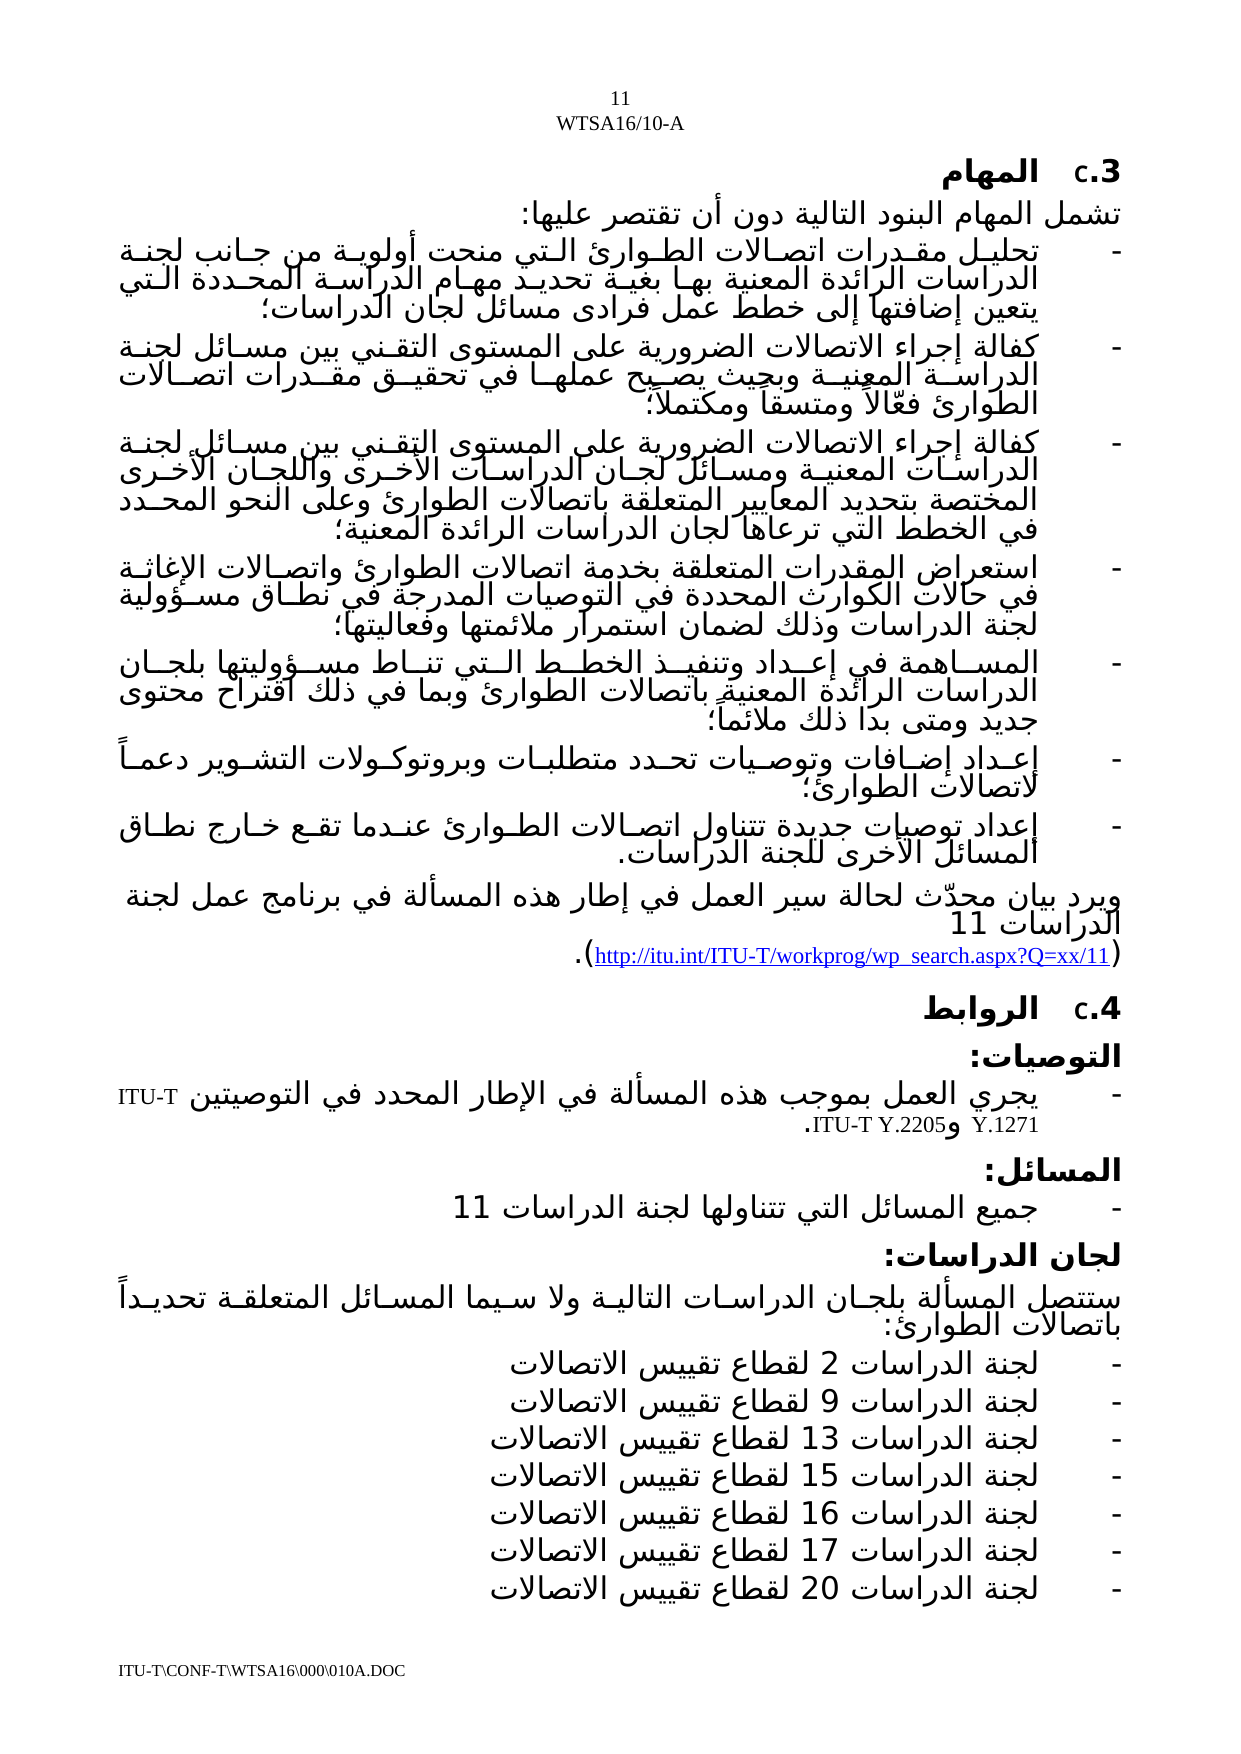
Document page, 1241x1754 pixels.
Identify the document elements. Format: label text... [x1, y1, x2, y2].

text - تحليل مقدرات اتصالات الطوارئ التي منحت أولوية من جانب لجنة الدراسات الرائدة المعنية بها بغية تحديد مهام الدراسة المحددة التي يتعين إضافتها إلى خطط عمل فرادى مسائل لجان الدراسات؛ [118, 238, 1122, 326]
text تشمل المهام البنود التالية دون أن تقتصر عليها: [550, 201, 986, 230]
text - لجنة الدراسات 9 لقطاع تقييس الاتصالات [118, 1389, 1122, 1418]
subtitle لجان الدراسات: [118, 1243, 1122, 1272]
text - جميع المسائل التي تتناولها لجنة الدراسات 11 [118, 1196, 714, 1224]
subtitle 3.C المهام [971, 159, 1122, 188]
text تشمل المهام البنود التالية دون أن تقتصر عليها: [118, 201, 544, 230]
text - لجنة الدراسات 15 لقطاع تقييس الاتصالات [118, 1464, 1122, 1493]
text - لجنة الدراسات 17 لقطاع تقييس الاتصالات [118, 1538, 1122, 1567]
text - لجنة الدراسات 13 لقطاع تقييس الاتصالات [118, 1426, 1122, 1455]
text ويرد بيان محدّث لحالة سير العمل في إطار هذه المسألة في برنامج عمل لجنة الدراسات 11 (http://itu.int/ITU-T/workprog/wp_search.aspx?Q=xx/11). [118, 883, 1122, 971]
subtitle 4.C الروابط [1007, 996, 1122, 1025]
subtitle 4.C الروابط [118, 996, 1021, 1025]
text - لجنة الدراسات 16 لقطاع تقييس الاتصالات [118, 1501, 1122, 1530]
text - كفالة إجراء الاتصالات الضرورية على المستوى التقني بين مسائل لجنة الدراسات المعنية ومسائل لجان الدراسات الأخرى واللجان الأخرى المختصة بتحديد المعايير المتعلقة باتصالات الطوارئ وعلى النحو المحدد في الخطط التي ترعاها لجان الدراسات الرائدة المعنية؛ [118, 430, 1122, 546]
text - استعراض المقدرات المتعلقة بخدمة اتصالات الطوارئ واتصالات الإغاثة في حالات الكوارث المحددة في التوصيات المدرجة في نطاق مسؤولية لجنة الدراسات وذلك لضمان استمرار ملائمتها وفعاليتها؛ [118, 555, 1122, 642]
text ستتصل المسألة بلجان الدراسات التالية ولا سيما المسائل المتعلقة تحديداً باتصالات الطوارئ: [118, 1285, 1122, 1343]
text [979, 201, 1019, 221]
subtitle التوصيات: [1080, 1044, 1122, 1073]
subtitle 3.C المهام [118, 159, 980, 188]
text - يجري العمل بموجب هذه المسألة في الإطار المحدد في التوصيتين ITU-T Y.1271 وITU-T Y.2205. [118, 1081, 1122, 1139]
text - إعداد توصيات جديدة تتناول اتصالات الطوارئ عندما تقع خارج نطاق المسائل الأخرى للجنة الدراسات. [118, 813, 1122, 871]
subtitle التوصيات: [118, 1044, 1103, 1073]
text - كفالة إجراء الاتصالات الضرورية على المستوى التقني بين مسائل لجنة الدراسة المعنية وبحيث يصبح عملها في تحقيق مقدرات اتصالات الطوارئ فعّالاً ومتسقاً ومكتملاً؛ [118, 334, 1122, 422]
text - المساهمة في إعداد وتنفيذ الخطط التي تناط مسؤوليتها بلجان الدراسات الرائدة المعنية باتصالات الطوارئ وبما في ذلك اقتراح محتوى جديد ومتى بدا ذلك ملائماً؛ [118, 651, 1122, 738]
text - إعداد إضافات وتوصيات تحدد متطلبات وبروتوكولات التشوير دعماً لاتصالات الطوارئ؛ [118, 746, 1122, 804]
subtitle المسائل: [118, 1158, 1122, 1187]
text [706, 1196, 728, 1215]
text - جميع المسائل التي تتناولها لجنة الدراسات 11 [720, 1196, 1122, 1224]
text - لجنة الدراسات 2 لقطاع تقييس الاتصالات [118, 1351, 1122, 1381]
text - لجنة الدراسات 20 لقطاع تقييس الاتصالات [118, 1576, 1122, 1605]
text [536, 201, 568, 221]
text تشمل المهام البنود التالية دون أن تقتصر عليها: [992, 201, 1122, 230]
